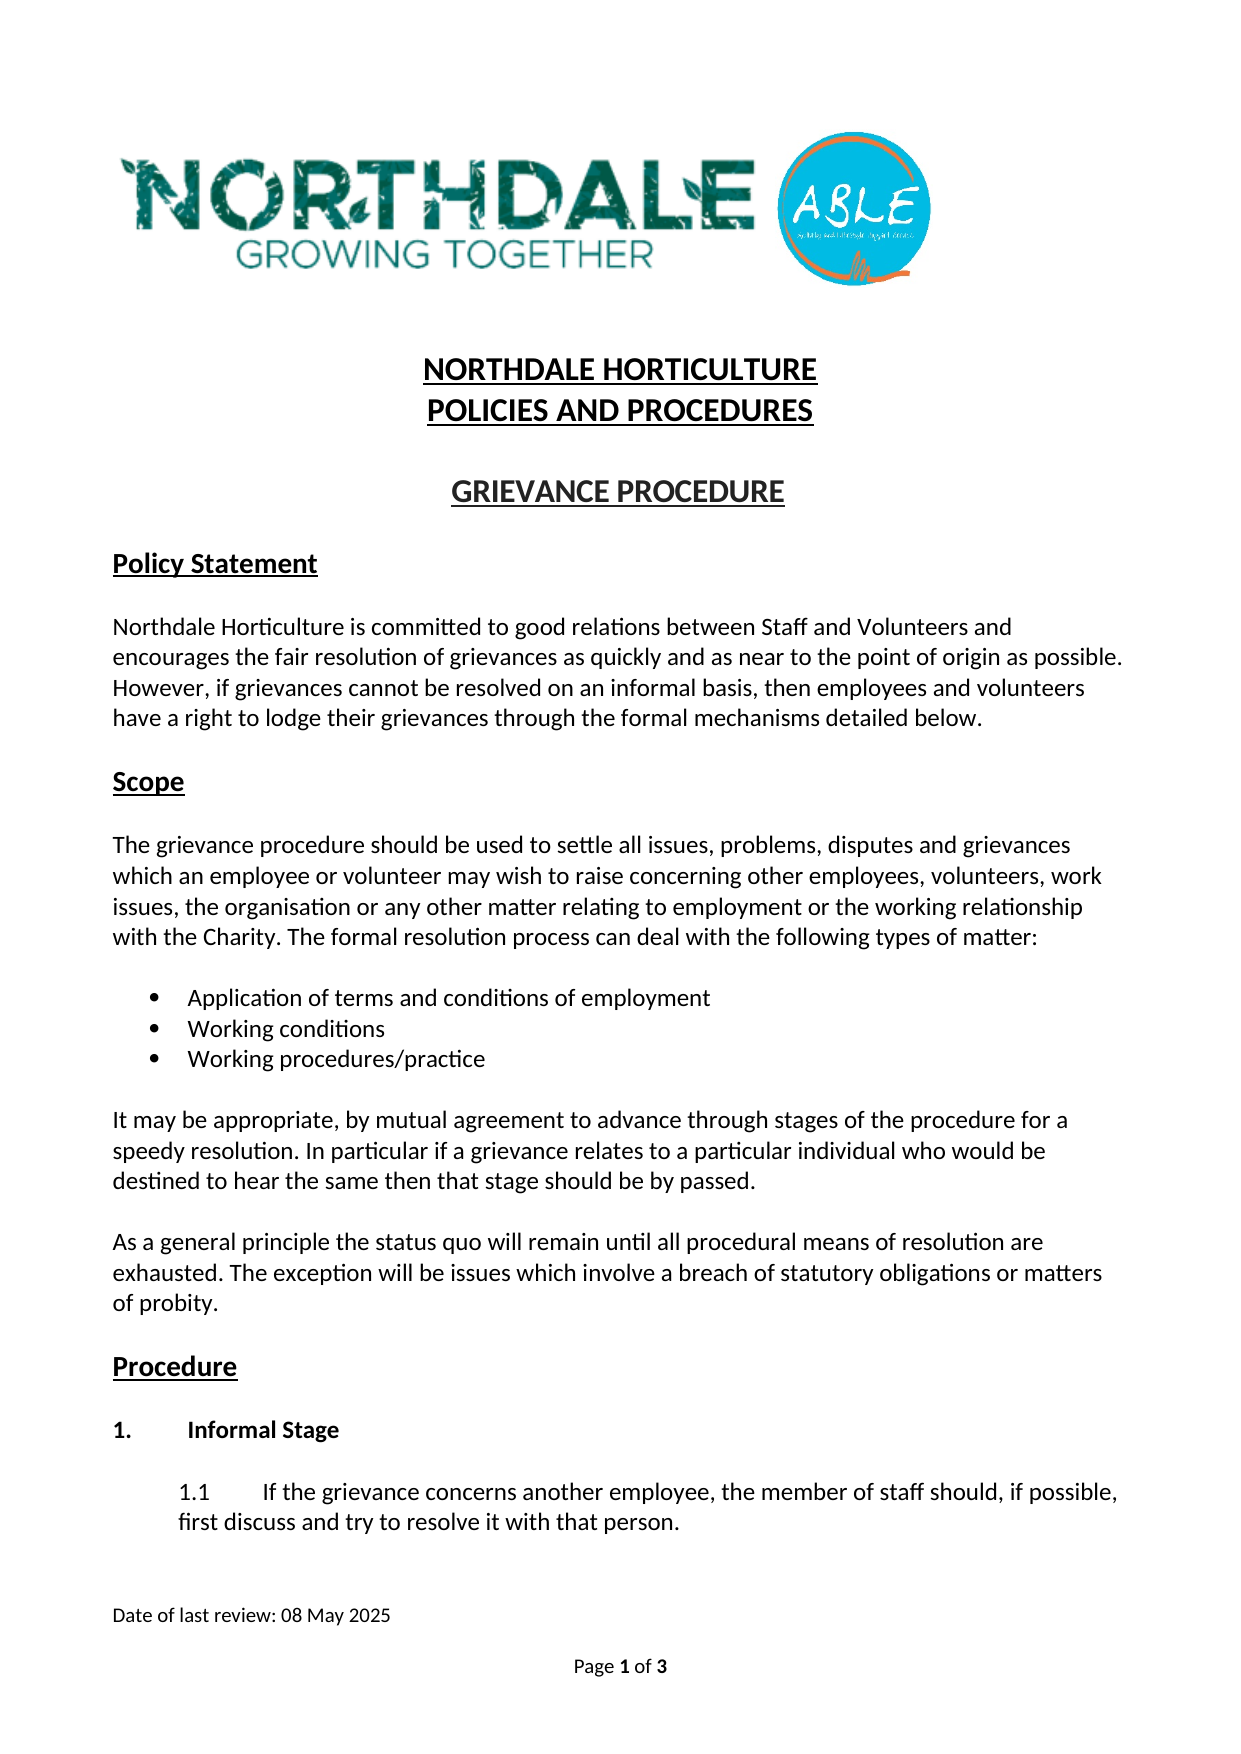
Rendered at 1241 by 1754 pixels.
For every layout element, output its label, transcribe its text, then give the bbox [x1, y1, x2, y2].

text GRIEVANCE PROCEDURE [112, 471, 1124, 511]
picture [112, 129, 933, 288]
text The grievance procedure should be used to settle all issues, problems, disputes and grievances which an employee or volunteer may wish to raise concerning other employees, volunteers, work issues, the organisation or any other matter relating to employment or the working relationship with the Charity. The formal resolution process can deal with the following types of matter: [112, 830, 1128, 952]
text Procedure [112, 1348, 1128, 1384]
text POLICIES AND PROCEDURES [112, 389, 1128, 430]
list Working procedures/practice [150, 1043, 1128, 1074]
list Application of terms and conditions of employment [150, 982, 1128, 1013]
list Working conditions [150, 1013, 1128, 1043]
text NORTHDALE HORTICULTURE [112, 348, 1128, 389]
text Northdale Horticulture is committed to good relations between Staff and Volunteers and encourages the fair resolution of grievances as quickly and as near to the point of origin as possible. However, if grievances cannot be resolved on an informal basis, then employees and volunteers have a right to lodge their grievances through the formal mechanisms detailed below. [112, 611, 1128, 733]
text It may be appropriate, by mutual agreement to advance through stages of the procedure for a speedy resolution. In particular if a grievance relates to a particular individual who would be destined to hear the same then that stage should be by passed. [112, 1104, 1128, 1196]
text As a general principle the status quo will remain until all procedural means of resolution are exhausted. The exception will be issues which involve a breach of statutory obligations or matters of probity. [112, 1226, 1128, 1318]
text Scope [112, 763, 1128, 799]
text 1. Informal Stage [112, 1415, 1128, 1445]
text Policy Statement [112, 545, 1128, 580]
text 1.1 If the grievance concerns another employee, the member of staff should, if possible, first discuss and try to resolve it with that person. [178, 1476, 1128, 1537]
